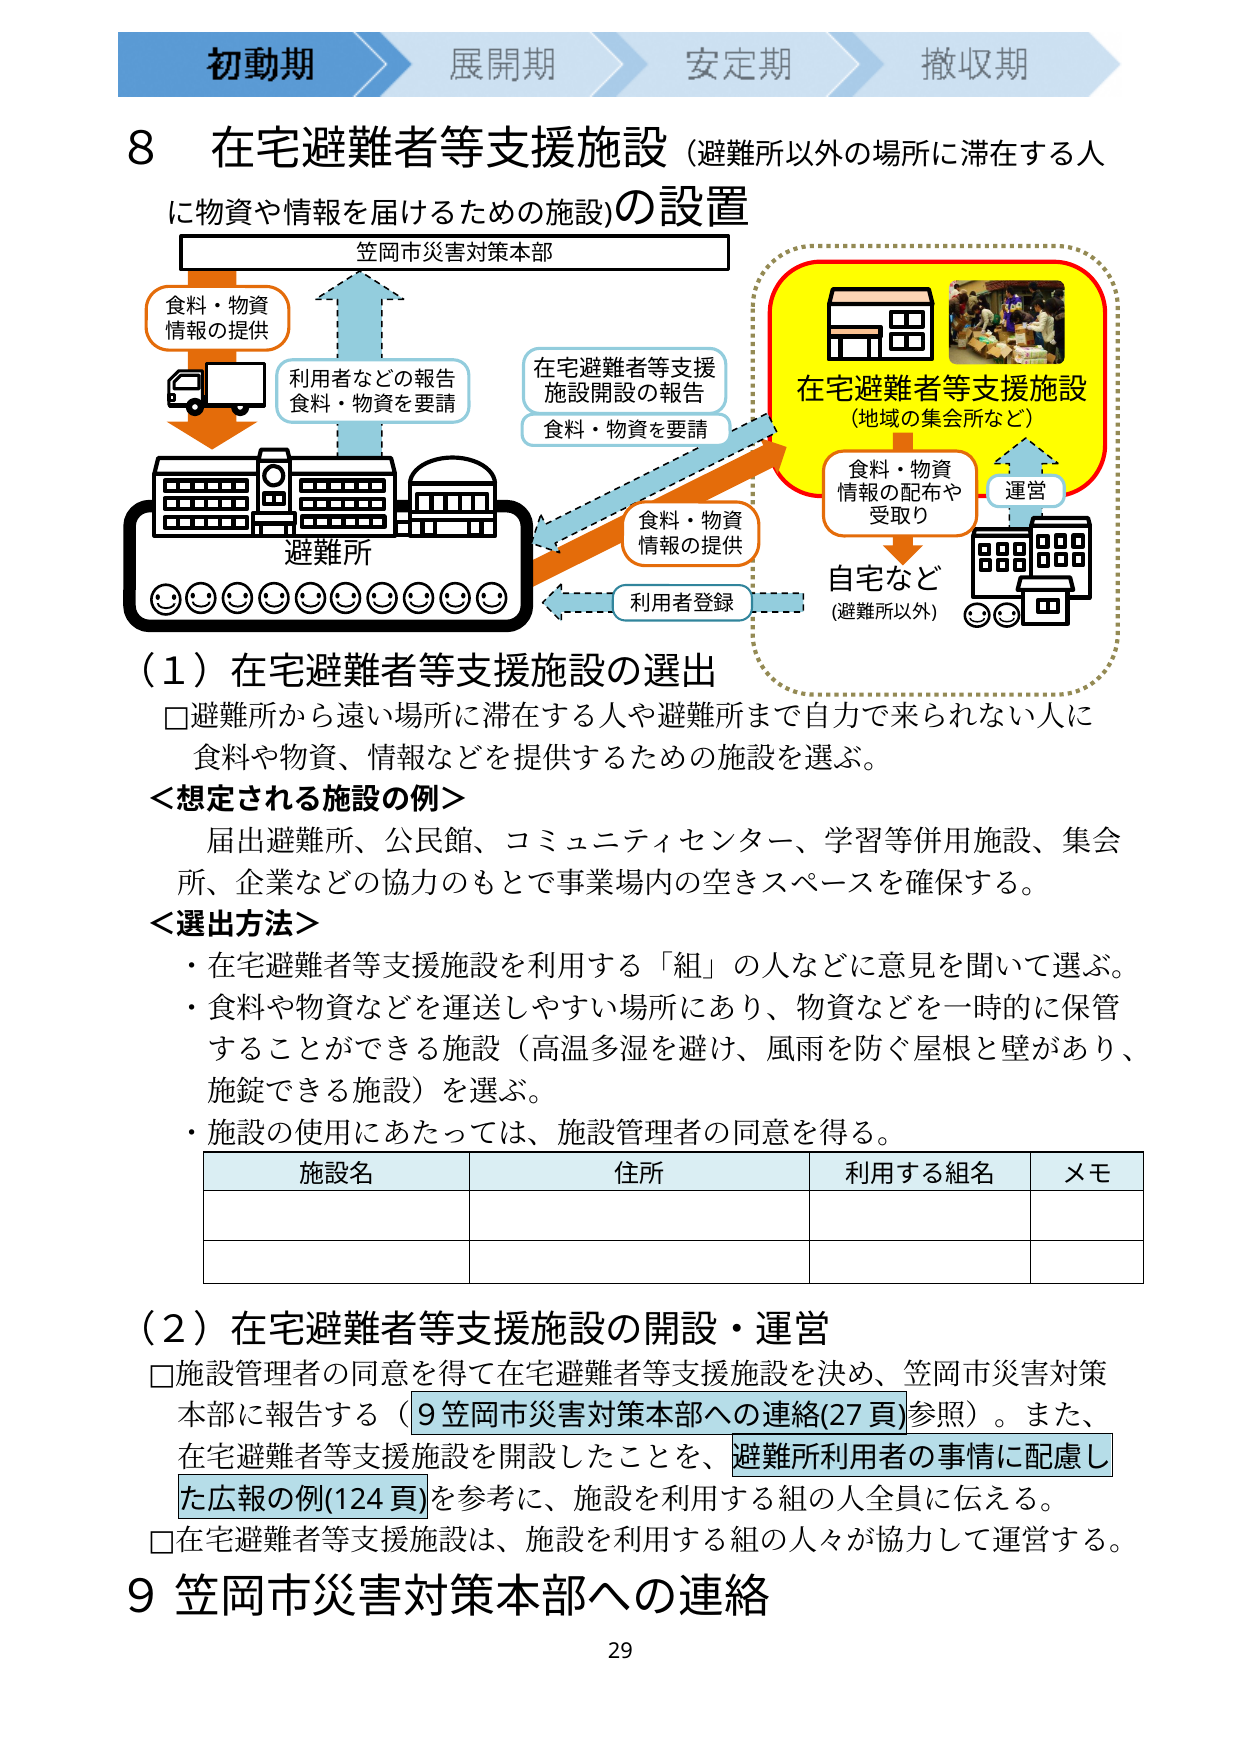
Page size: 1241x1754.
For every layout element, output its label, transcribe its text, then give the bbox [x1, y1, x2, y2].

table_cell [810, 1191, 1030, 1240]
text ＜想定される施設の例＞ [118, 776, 1122, 818]
list 施設の使用にあたっては、施設管理者の同意を得る。 [177, 1110, 1122, 1151]
text □避難所から遠い場所に滞在する人や避難所まで自力で来られない人に食料や物資、情報などを提供するための施設を選ぶ。 [162, 693, 1122, 776]
picture [118, 32, 1123, 97]
picture [948, 280, 1065, 365]
text ９ 笠岡市災害対策本部への連絡 [118, 1559, 1122, 1626]
table_header 施設名 [204, 1153, 469, 1190]
table_cell [470, 1241, 809, 1283]
table_cell [1031, 1191, 1143, 1240]
text 届出避難所、公民館、コミュニティセンター、学習等併用施設、集会所、企業などの協力のもとで事業場内の空きスペースを確保する。 [177, 818, 1122, 901]
list 食料や物資などを運送しやすい場所にあり、物資などを一時的に保管することができる施設（高温多湿を避け、風雨を防ぐ屋根と壁があり、施錠できる施設）を選ぶ。 [177, 985, 1122, 1110]
table_cell [470, 1191, 809, 1240]
table_header メモ [1031, 1153, 1143, 1190]
table_cell [204, 1191, 469, 1240]
table_header 利用する組名 [810, 1153, 1030, 1190]
text （１）在宅避難者等支援施設の選出 [118, 651, 792, 693]
text ＜選出方法＞ [118, 901, 1122, 943]
text （２）在宅避難者等支援施設の開設・運営 [118, 1309, 1122, 1351]
text □在宅避難者等支援施設は、施設を利用する組の人々が協力して運営する。 [148, 1517, 1122, 1559]
text ８ 在宅避難者等支援施設（避難所以外の場所に滞在する人に物資や情報を届けるための施設)の設置 [118, 118, 1122, 235]
table_cell [1031, 1241, 1143, 1283]
table_cell [204, 1241, 469, 1283]
table_cell [810, 1241, 1030, 1283]
list 在宅避難者等支援施設を利用する「組」の人などに意見を聞いて選ぶ。 [177, 943, 1122, 985]
text □施設管理者の同意を得て在宅避難者等支援施設を決め、笠岡市災害対策本部に報告する（９笠岡市災害対策本部への連絡(27頁)参照）。また、在宅避難者等支援施設を開設したことを、避難所利用者の事情に配慮した広報の例(124頁)を参考に、施設を利用する組の人全員に伝える。 [148, 1351, 1122, 1517]
table_header 住所 [470, 1153, 809, 1190]
